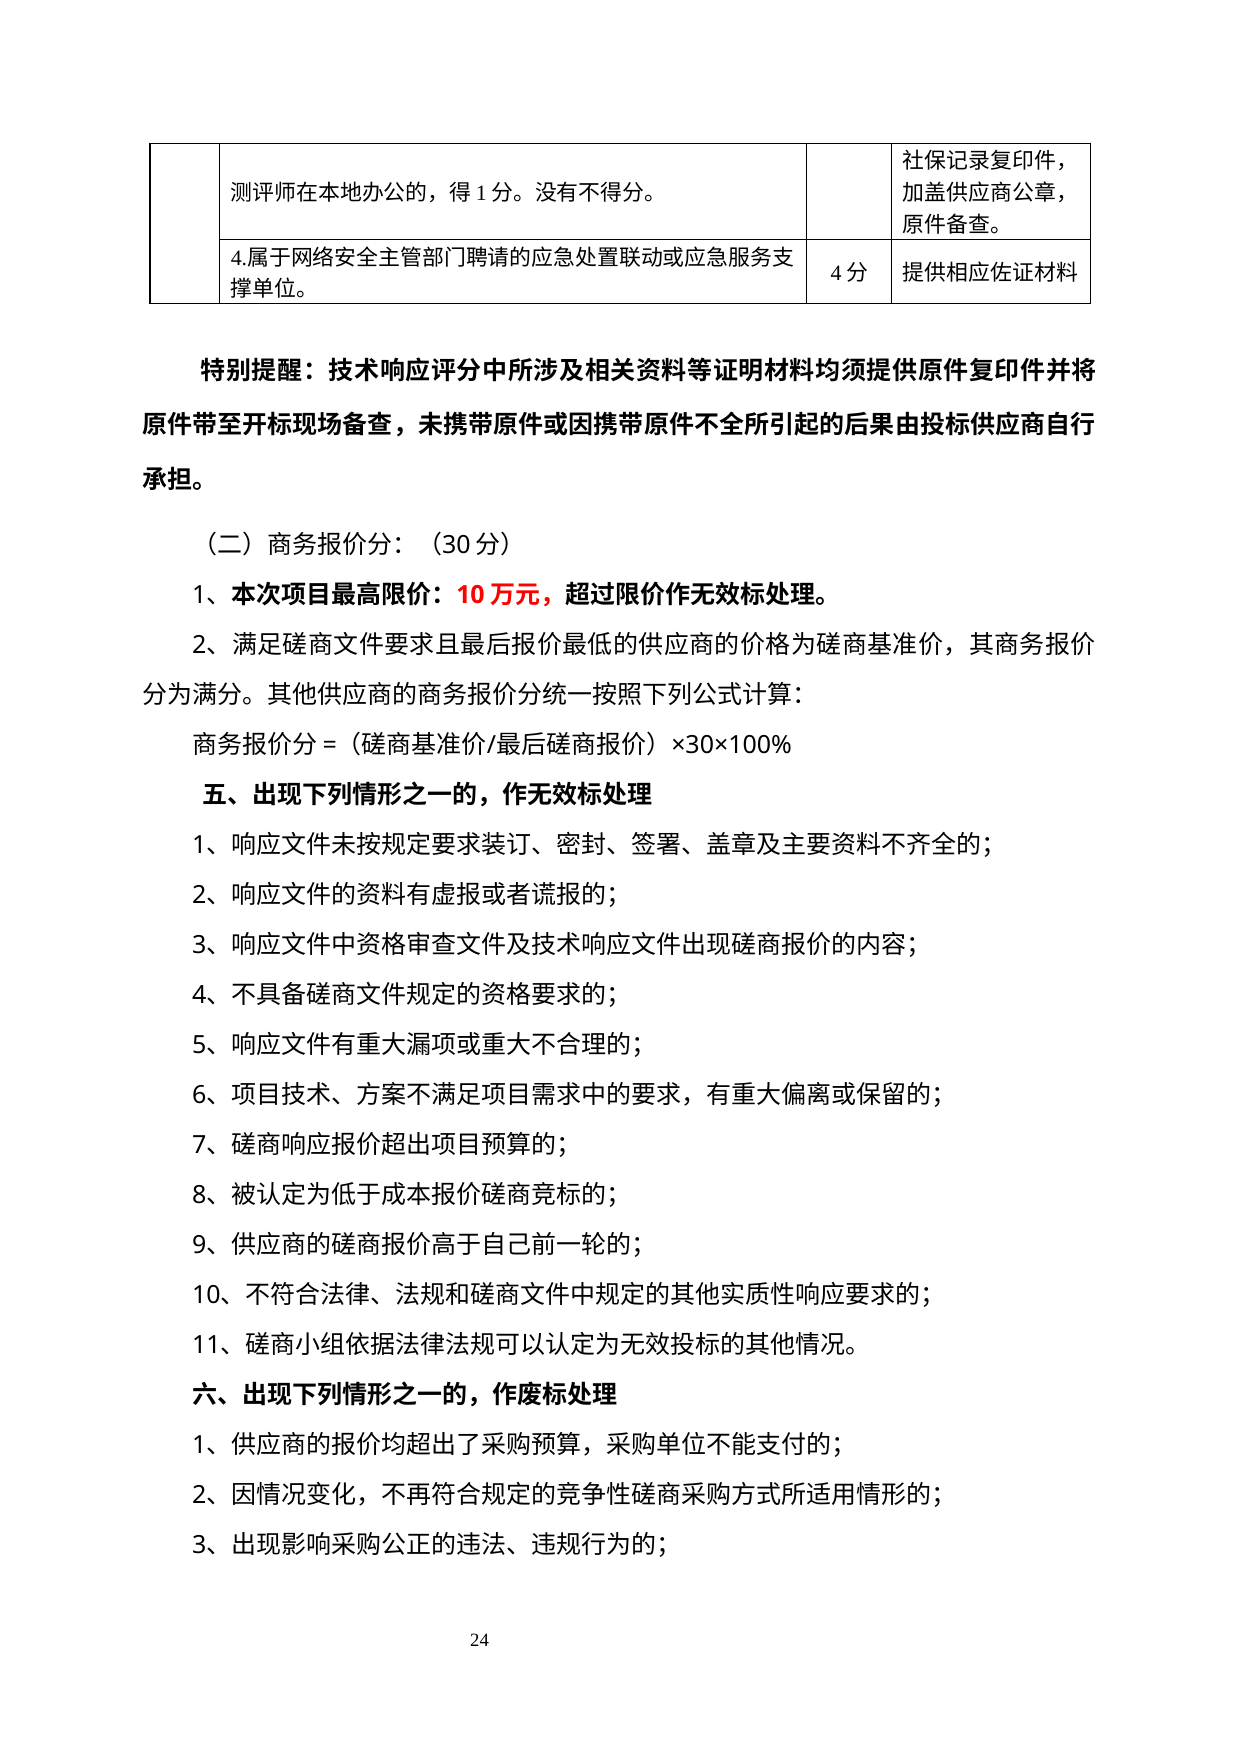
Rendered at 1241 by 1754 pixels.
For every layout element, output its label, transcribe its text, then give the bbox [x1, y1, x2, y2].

text （二）商务报价分：（30分） [142, 514, 1098, 564]
text 3、响应文件中资格审查文件及技术响应文件出现磋商报价的内容； [142, 914, 1098, 964]
table_cell 提供相应佐证材料 [892, 240, 1090, 303]
text 7、磋商响应报价超出项目预算的； [142, 1114, 1098, 1164]
text 1、供应商的报价均超出了采购预算，采购单位不能支付的； [142, 1414, 1098, 1464]
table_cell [220, 144, 806, 238]
text 9、供应商的磋商报价高于自己前一轮的； [142, 1214, 1098, 1264]
text 2、满足磋商文件要求且最后报价最低的供应商的价格为磋商基准价，其商务报价分为满分。其他供应商的商务报价分统一按照下列公式计算： [142, 614, 1098, 714]
text 11、磋商小组依据法律法规可以认定为无效投标的其他情况。 [142, 1314, 1098, 1364]
table_cell 4分 [807, 240, 891, 303]
text 商务报价分 =（磋商基准价/最后磋商报价）×30×100% [142, 714, 1098, 764]
text 五、出现下列情形之一的，作无效标处理 [142, 764, 1098, 814]
table_cell 4.属于网络安全主管部门聘请的应急处置联动或应急服务支撑单位。 [220, 240, 806, 303]
table_cell 5分 [807, 144, 891, 238]
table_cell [892, 144, 1090, 238]
text 六、出现下列情形之一的，作废标处理 [142, 1364, 1098, 1414]
text 1、响应文件未按规定要求装订、密封、签署、盖章及主要资料不齐全的； [142, 814, 1098, 864]
text 5、响应文件有重大漏项或重大不合理的； [142, 1014, 1098, 1064]
text 3、出现影响采购公正的违法、违规行为的； [142, 1514, 1098, 1564]
text 4、不具备磋商文件规定的资格要求的； [142, 964, 1098, 1014]
text 6、项目技术、方案不满足项目需求中的要求，有重大偏离或保留的； [142, 1064, 1098, 1114]
text 2、响应文件的资料有虚报或者谎报的； [142, 864, 1098, 914]
text 2、因情况变化，不再符合规定的竞争性磋商采购方式所适用情形的； [142, 1464, 1098, 1514]
text 1、本次项目最高限价：10万元，超过限价作无效标处理。 [142, 564, 1098, 614]
text 特别提醒：技术响应评分中所涉及相关资料等证明材料均须提供原件复印件并将原件带至开标现场备查，未携带原件或因携带原件不全所引起的后果由投标供应商自行承担。 [142, 351, 1098, 496]
text 10、不符合法律、法规和磋商文件中规定的其他实质性响应要求的； [142, 1264, 1098, 1314]
text 8、被认定为低于成本报价磋商竞标的； [142, 1164, 1098, 1214]
